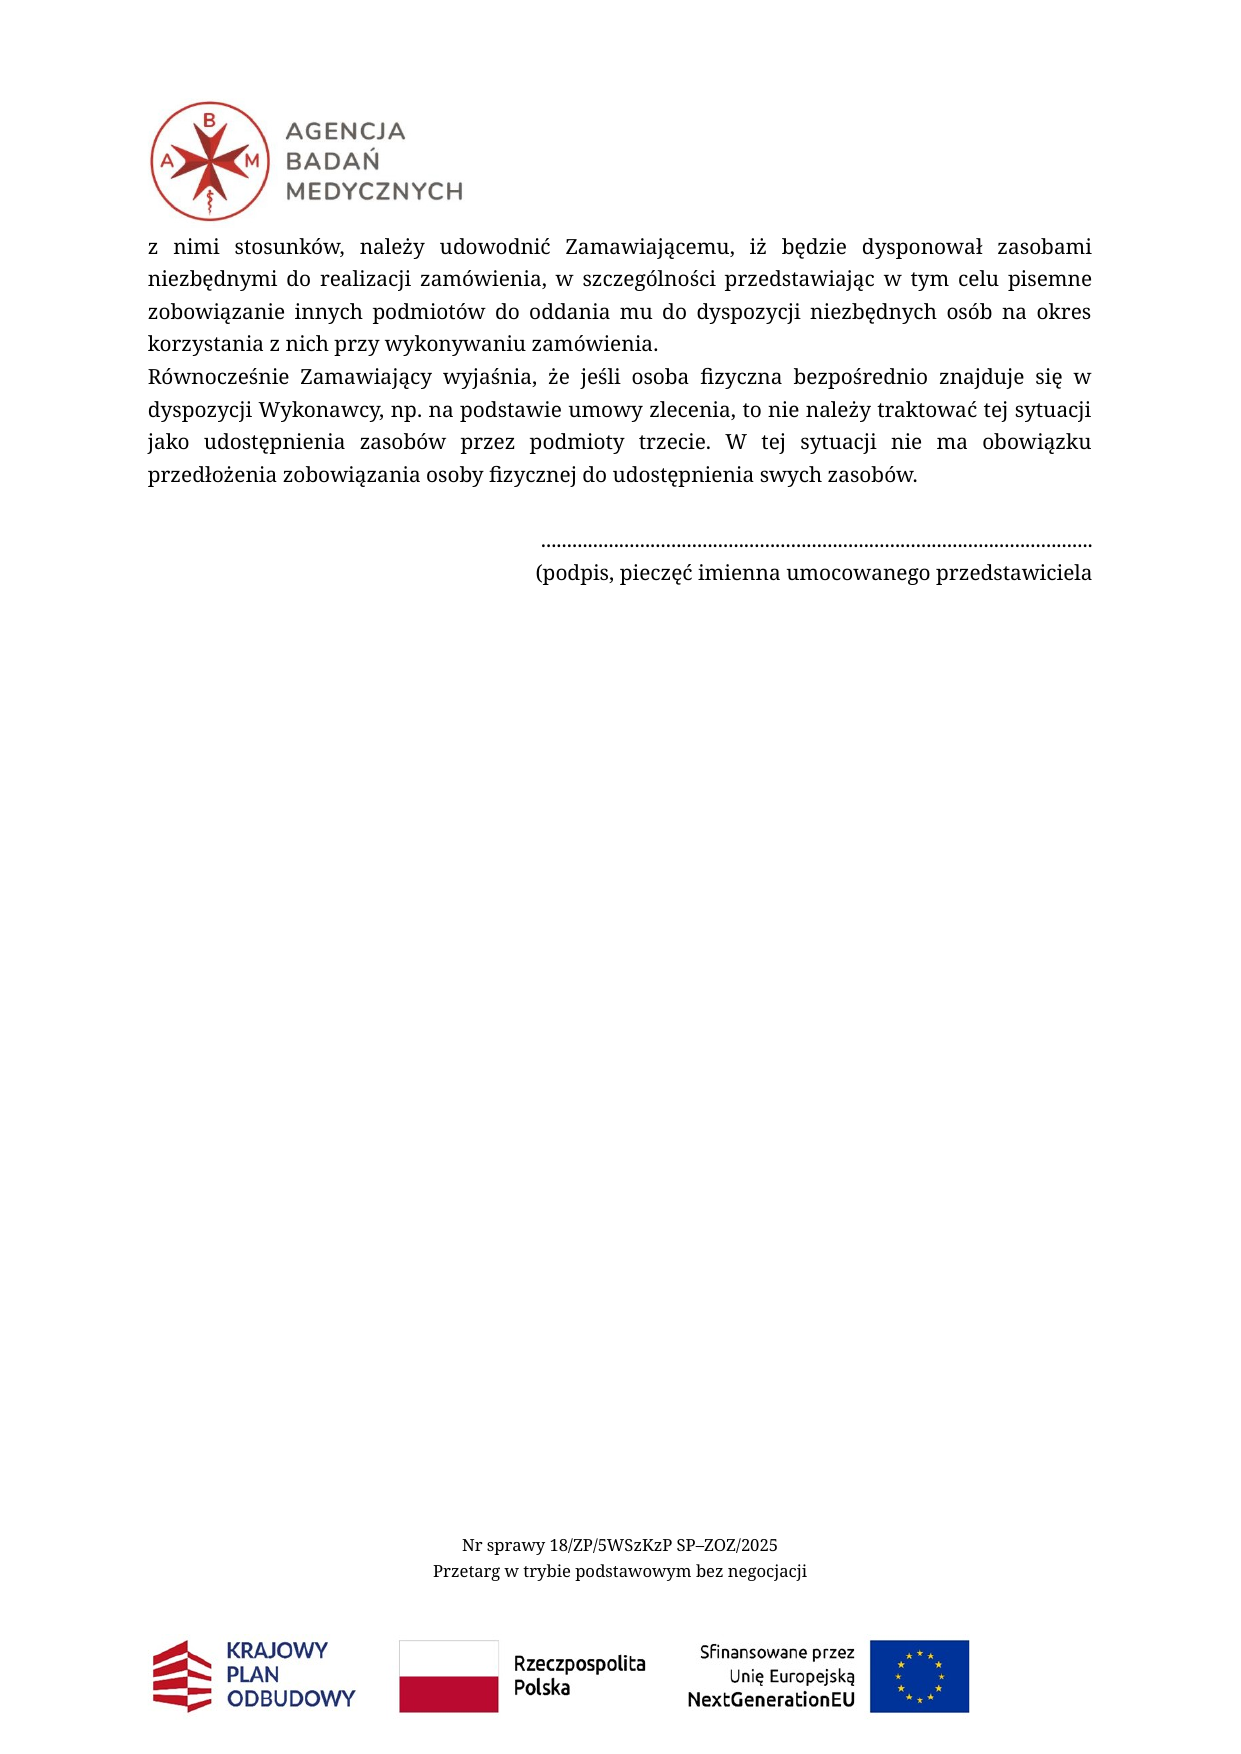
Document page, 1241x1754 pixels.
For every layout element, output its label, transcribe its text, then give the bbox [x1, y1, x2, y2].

text Równocześnie Zamawiający wyjaśnia, że jeśli osoba fizyczna bezpośrednio znajduje się w dyspozycji Wykonawcy, np. na podstawie umowy zlecenia, to nie należy traktować tej sytuacji jako udostępnienia zasobów przez podmioty trzecie. W tej sytuacji nie ma obowiązku przedłożenia zobowiązania osoby fizycznej do udostępnienia swych zasobów. [148, 362, 1093, 488]
picture [147, 98, 466, 228]
text .......................................................................................................... [148, 525, 1093, 554]
text (podpis, pieczęć imienna umocowanego przedstawiciela [148, 558, 1093, 586]
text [148, 148, 1093, 358]
picture [147, 1634, 970, 1720]
